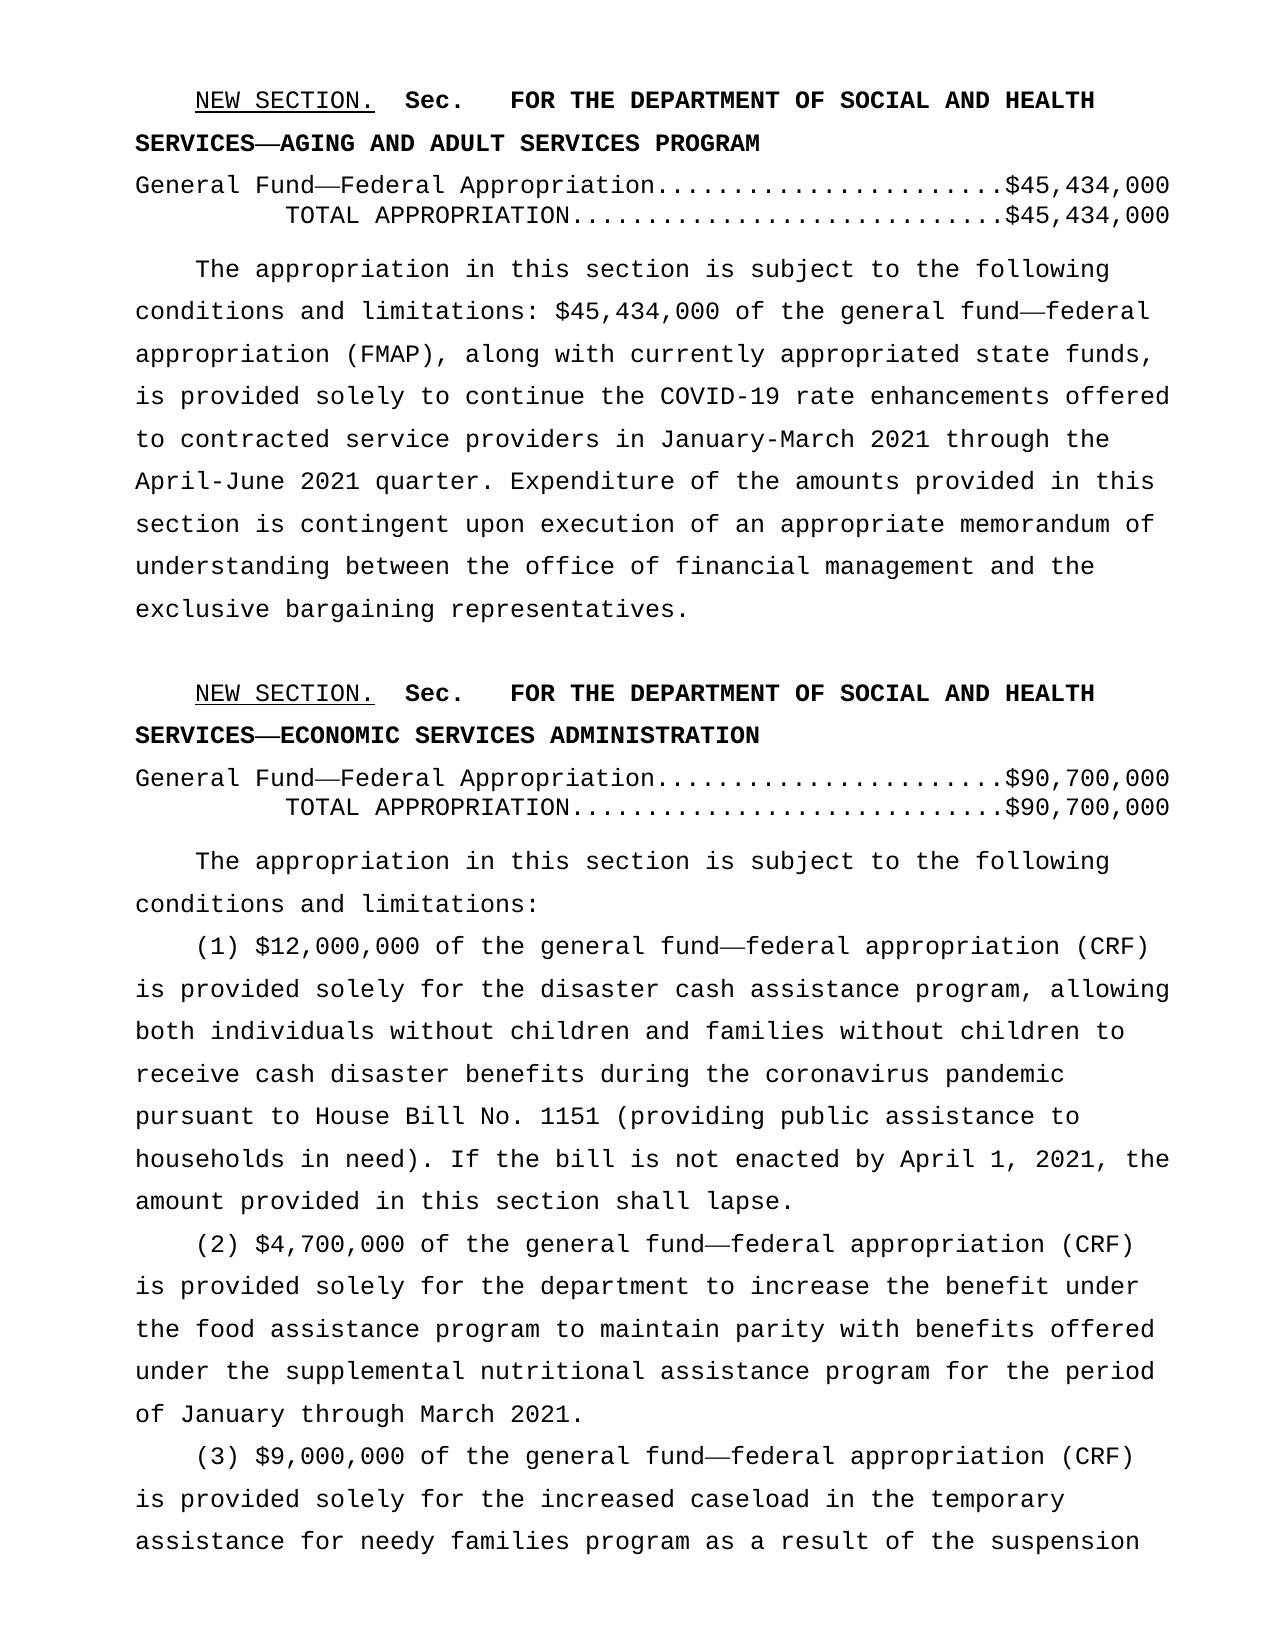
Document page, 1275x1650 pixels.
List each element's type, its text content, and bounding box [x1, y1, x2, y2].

text General Fund—Federal Appropriation $90,700,000 [135, 752, 1170, 795]
text NEW SECTION. Sec. FOR THE DEPARTMENT OF SOCIAL AND HEALTH SERVICES—ECONOMIC SERVICES ADMINISTRATION [135, 667, 1170, 752]
text The appropriation in this section is subject to the following conditions and limitations: $45,434,000 of the general fund—federal appropriation (FMAP), along with currently appropriated state funds, is provided solely to continue the COVID-19 rate enhancements offered to contracted service providers in January-March 2021 through the April-June 2021 quarter. Expenditure of the amounts provided in this section is contingent upon execution of an appropriate memorandum of understanding between the office of financial management and the exclusive bargaining representatives. [135, 243, 1170, 626]
text TOTAL APPROPRIATION $45,434,000 [135, 202, 1170, 231]
text NEW SECTION. Sec. FOR THE DEPARTMENT OF SOCIAL AND HEALTH SERVICES—AGING AND ADULT SERVICES PROGRAM [135, 75, 1170, 160]
text TOTAL APPROPRIATION $90,700,000 [135, 795, 1170, 823]
text (2) $4,700,000 of the general fund—federal appropriation (CRF) is provided solely for the department to increase the benefit under the food assistance program to maintain parity with benefits offered under the supplemental nutritional assistance program for the period of January through March 2021. [135, 1218, 1170, 1431]
text General Fund—Federal Appropriation $45,434,000 [135, 160, 1170, 202]
text (1) $12,000,000 of the general fund—federal appropriation (CRF) is provided solely for the disaster cash assistance program, allowing both individuals without children and families without children to receive cash disaster benefits during the coronavirus pandemic pursuant to House Bill No. 1151 (providing public assistance to households in need). If the bill is not enacted by April 1, 2021, the amount provided in this section shall lapse. [135, 921, 1170, 1218]
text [135, 1431, 1170, 1558]
text The appropriation in this section is subject to the following conditions and limitations: [135, 836, 1170, 921]
